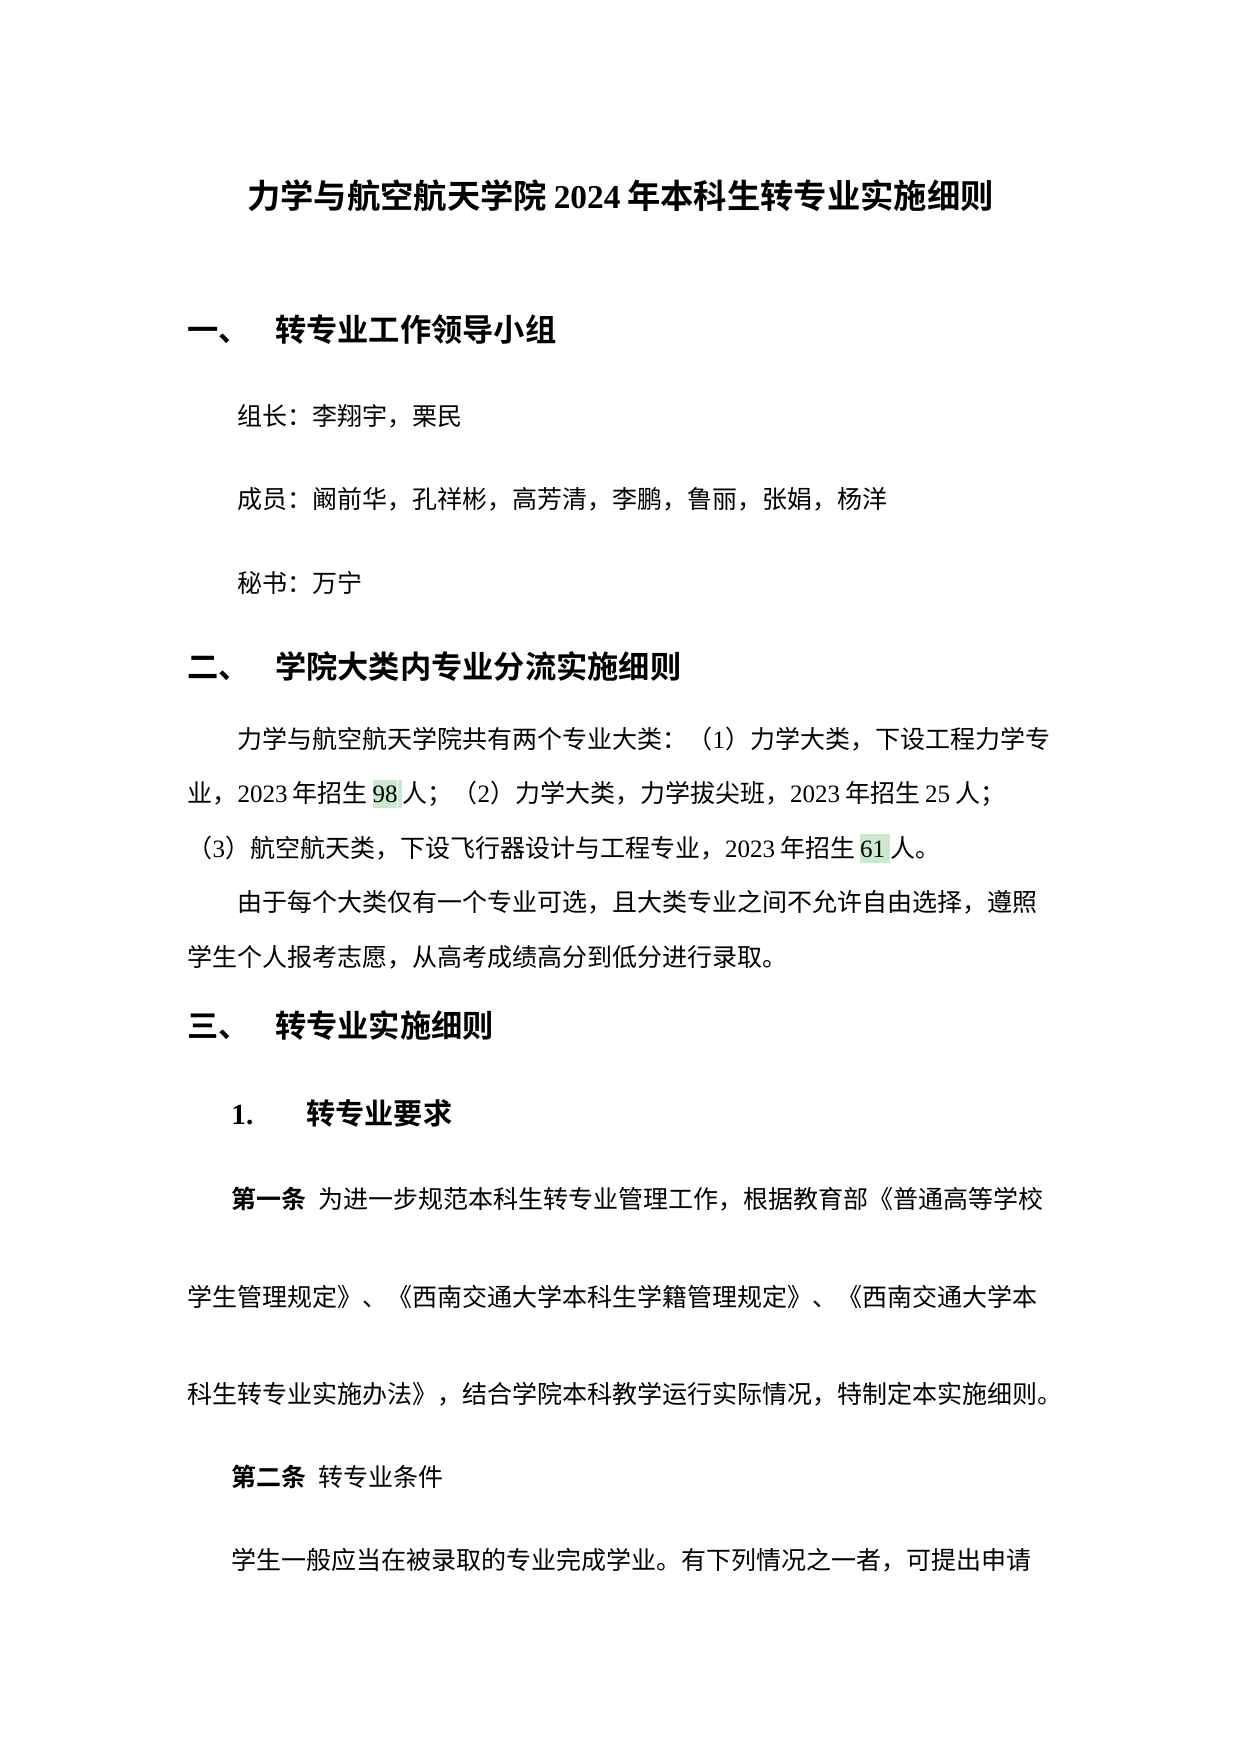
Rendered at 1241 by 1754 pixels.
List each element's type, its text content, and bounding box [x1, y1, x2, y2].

subtitle 转专业工作领导小组 [187, 295, 1053, 360]
text 由于每个大类仅有一个专业可选，且大类专业之间不允许自由选择，遵照学生个人报考志愿，从高考成绩高分到低分进行录取。 [187, 883, 1053, 973]
text 成员：阚前华，孔祥彬，高芳清，李鹏，鲁丽，张娟，杨洋 [187, 466, 1053, 531]
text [187, 1526, 1053, 1591]
subtitle 转专业要求 [231, 1079, 1053, 1144]
text 秘书：万宁 [187, 549, 1053, 614]
subtitle 转专业实施细则 [187, 991, 1053, 1056]
text 第一条 为进一步规范本科生转专业管理工作，根据教育部《普通高等学校学生管理规定》、《西南交通大学本科生学籍管理规定》、《西南交通大学本科生转专业实施办法》，结合学院本科教学运行实际情况，特制定本实施细则。 [187, 1165, 1053, 1425]
text 组长：李翔宇，栗民 [187, 382, 1053, 447]
text 第二条 转专业条件 [187, 1443, 1053, 1508]
text 力学与航空航天学院共有两个专业大类：（1）力学大类，下设工程力学专业，2023年招生98人；（2）力学大类，力学拔尖班，2023年招生25人；（3）航空航天类，下设飞行器设计与工程专业，2023年招生61人。 [187, 719, 1053, 864]
subtitle 学院大类内专业分流实施细则 [187, 632, 1053, 697]
subtitle 力学与航空航天学院2024年本科生转专业实施细则 [187, 162, 1053, 227]
